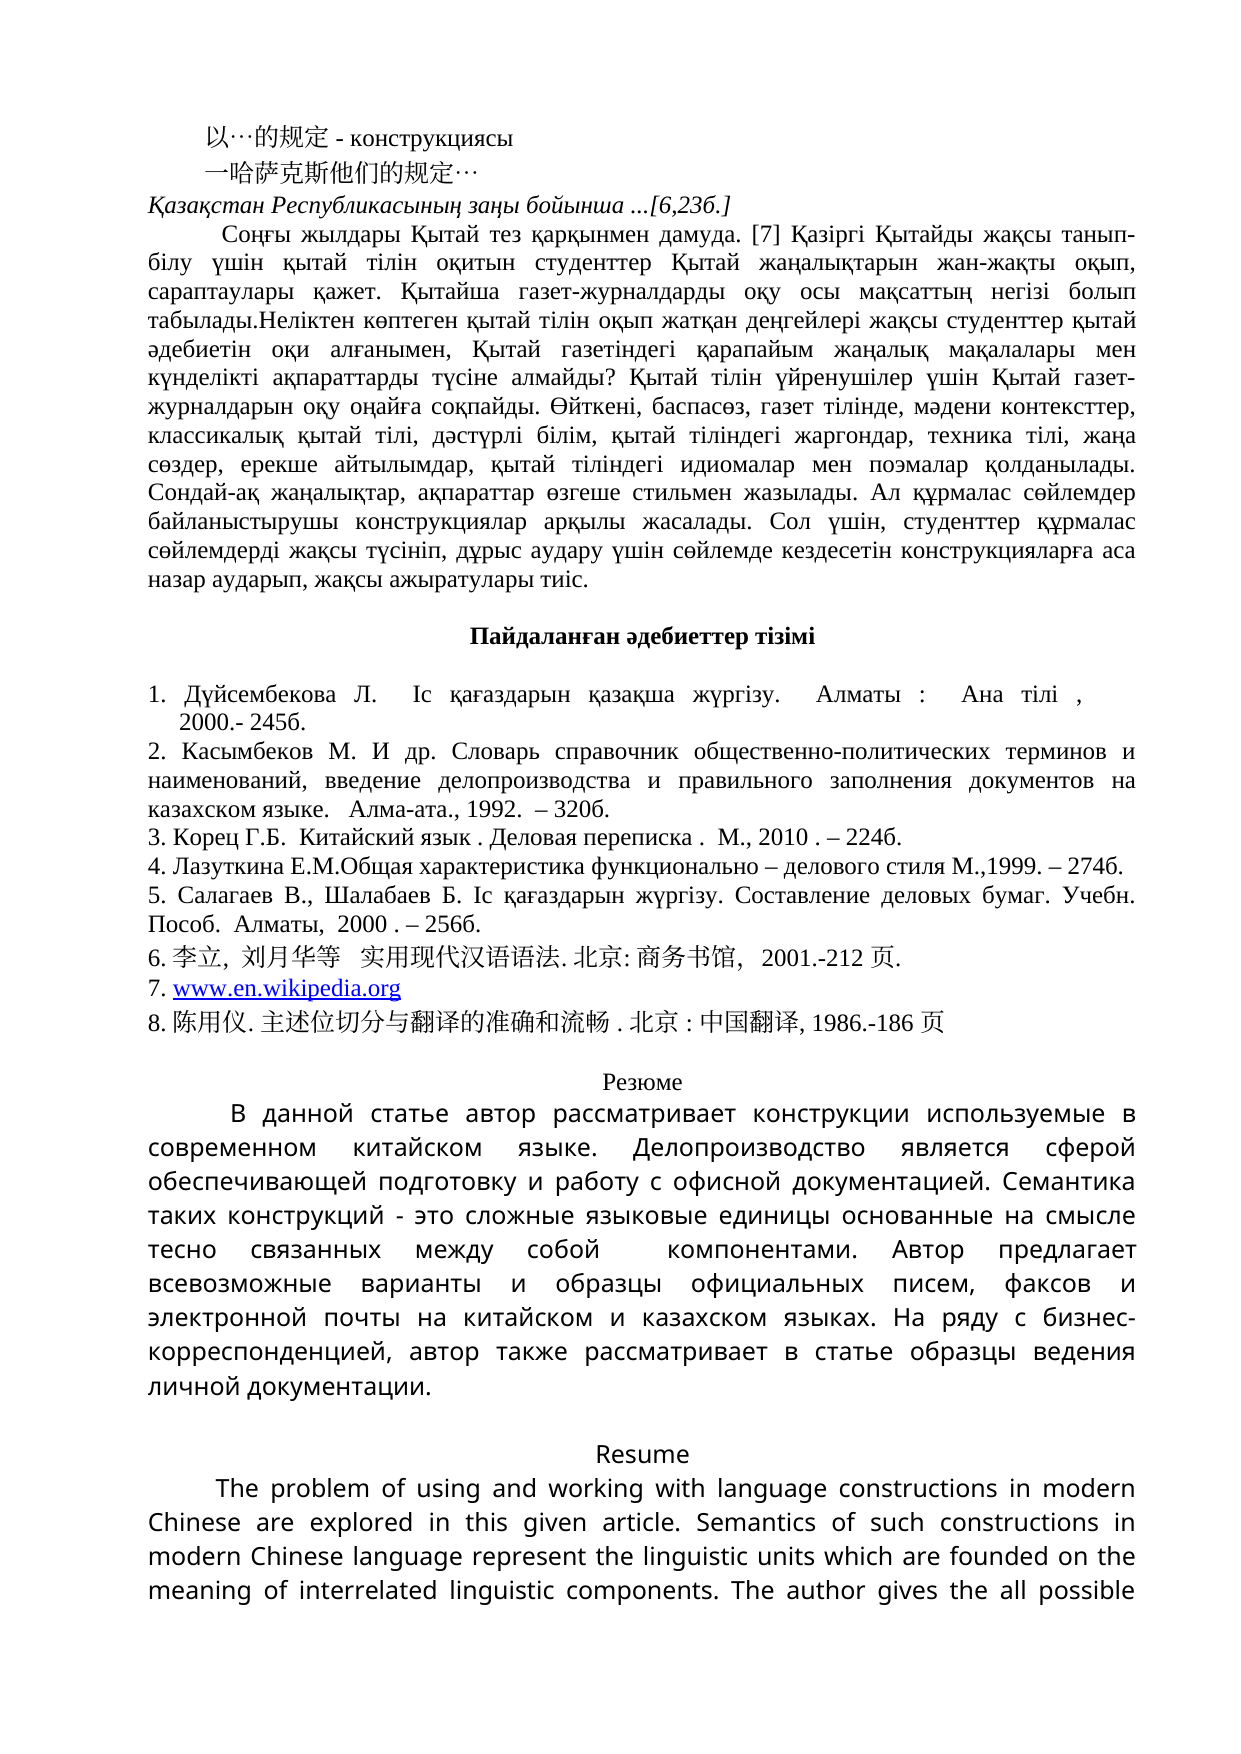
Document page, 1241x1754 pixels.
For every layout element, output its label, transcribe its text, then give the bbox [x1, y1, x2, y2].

text Қазақстан Республикасының заңы бойынша ...[6,23б.] [148, 190, 1137, 219]
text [148, 1470, 1137, 1607]
text В данной статье автор рассматривает конструкции используемые в современном китайском языке. Делопроизводство является сферой обеспечивающей подготовку и работу с офисной документацией. Семантика таких конструкций - это сложные языковые единицы основанные на смысле тесно связанных между собой компонентами. Автор предлагает всевозможные варианты и образцы официальных писем, факсов и электронной почты на китайском и казахском языках. На ряду с бизнес-корреспонденцией, автор также рассматривает в статье образцы ведения личной документации. [148, 1096, 1137, 1402]
text 7. www.en.wikipedia.org [148, 973, 1137, 1002]
text 2. Касымбеков М. И др. Словарь справочник общественно-политических терминов и наименований, введение делопроизводства и правильного заполнения документов на казахском языке. Алма-ата., 1992. – 320б. [148, 736, 1137, 822]
text Соңғы жылдары Қытай тез қарқынмен дамуда. [7] Қазіргі Қытайды жақсы танып-білу үшін қытай тілін оқитын студенттер Қытай жаңалықтарын жан-жақты оқып, сараптаулары қажет. Қытайша газет-журналдарды оқу осы мақсаттың негізі болып табылады.Неліктен көптеген қытай тілін оқып жатқан деңгейлері жақсы студенттер қытай әдебиетін оқи алғанымен, Қытай газетіндегі қарапайым жаңалық мақалалары мен күнделікті ақпараттарды түсіне алмайды? Қытай тілін үйренушілер үшін Қытай газет-журналдарын оқу оңайға соқпайды. Өйткені, баспасөз, газет тілінде, мәдени контексттер, классикалық қытай тілі, дәстүрлі білім, қытай тіліндегі жаргондар, техника тілі, жаңа сөздер, ерекше айтылымдар, қытай тіліндегі идиомалар мен поэмалар қолданылады. Сондай-ақ жаңалықтар, ақпараттар өзгеше стильмен жазылады. Ал құрмалас сөйлемдер байланыстырушы конструкциялар арқылы жасалады. Сол үшін, студенттер құрмалас сөйлемдерді жақсы түсініп, дұрыс аудару үшін сөйлемде кездесетін конструкцияларға аса назар аударып, жақсы ажыратулары тиіс. [148, 219, 1137, 592]
text 3. Корец Г.Б. Китайский язык . Деловая переписка . М., 2010 . – 224б. [148, 822, 1137, 851]
text 以…的规定 - конструкциясы [148, 118, 1137, 154]
text Резюме [148, 1067, 1137, 1096]
text Resume [148, 1436, 1137, 1470]
text 一哈萨克斯他们的规定… [148, 154, 1137, 190]
text 5. Салагаев В., Шалабаев Б. Іс қағаздарын жүргізу. Составление деловых бумаг. Учебн. Пособ. Алматы, 2000 . – 256б. [148, 880, 1137, 937]
text Пайдаланған әдебиеттер тізімі [148, 621, 1137, 650]
text 8. 陈用仪. 主述位切分与翻译的准确和流畅 . 北京 : 中国翻译, 1986.-186 页 [148, 1002, 1137, 1038]
text 6. 李立, 刘月华等 实用现代汉语语法. 北京: 商务书馆，2001.-212 页. [148, 937, 1137, 973]
text 1. Дүйсембекова Л. Іс қағаздарын қазақша жүргізу. Алматы : Ана тілі , 2000.- 245б. [148, 679, 1137, 736]
text 4. Лазуткина Е.М.Общая характеристика функционально – делового стиля М.,1999. – 274б. [148, 851, 1137, 880]
